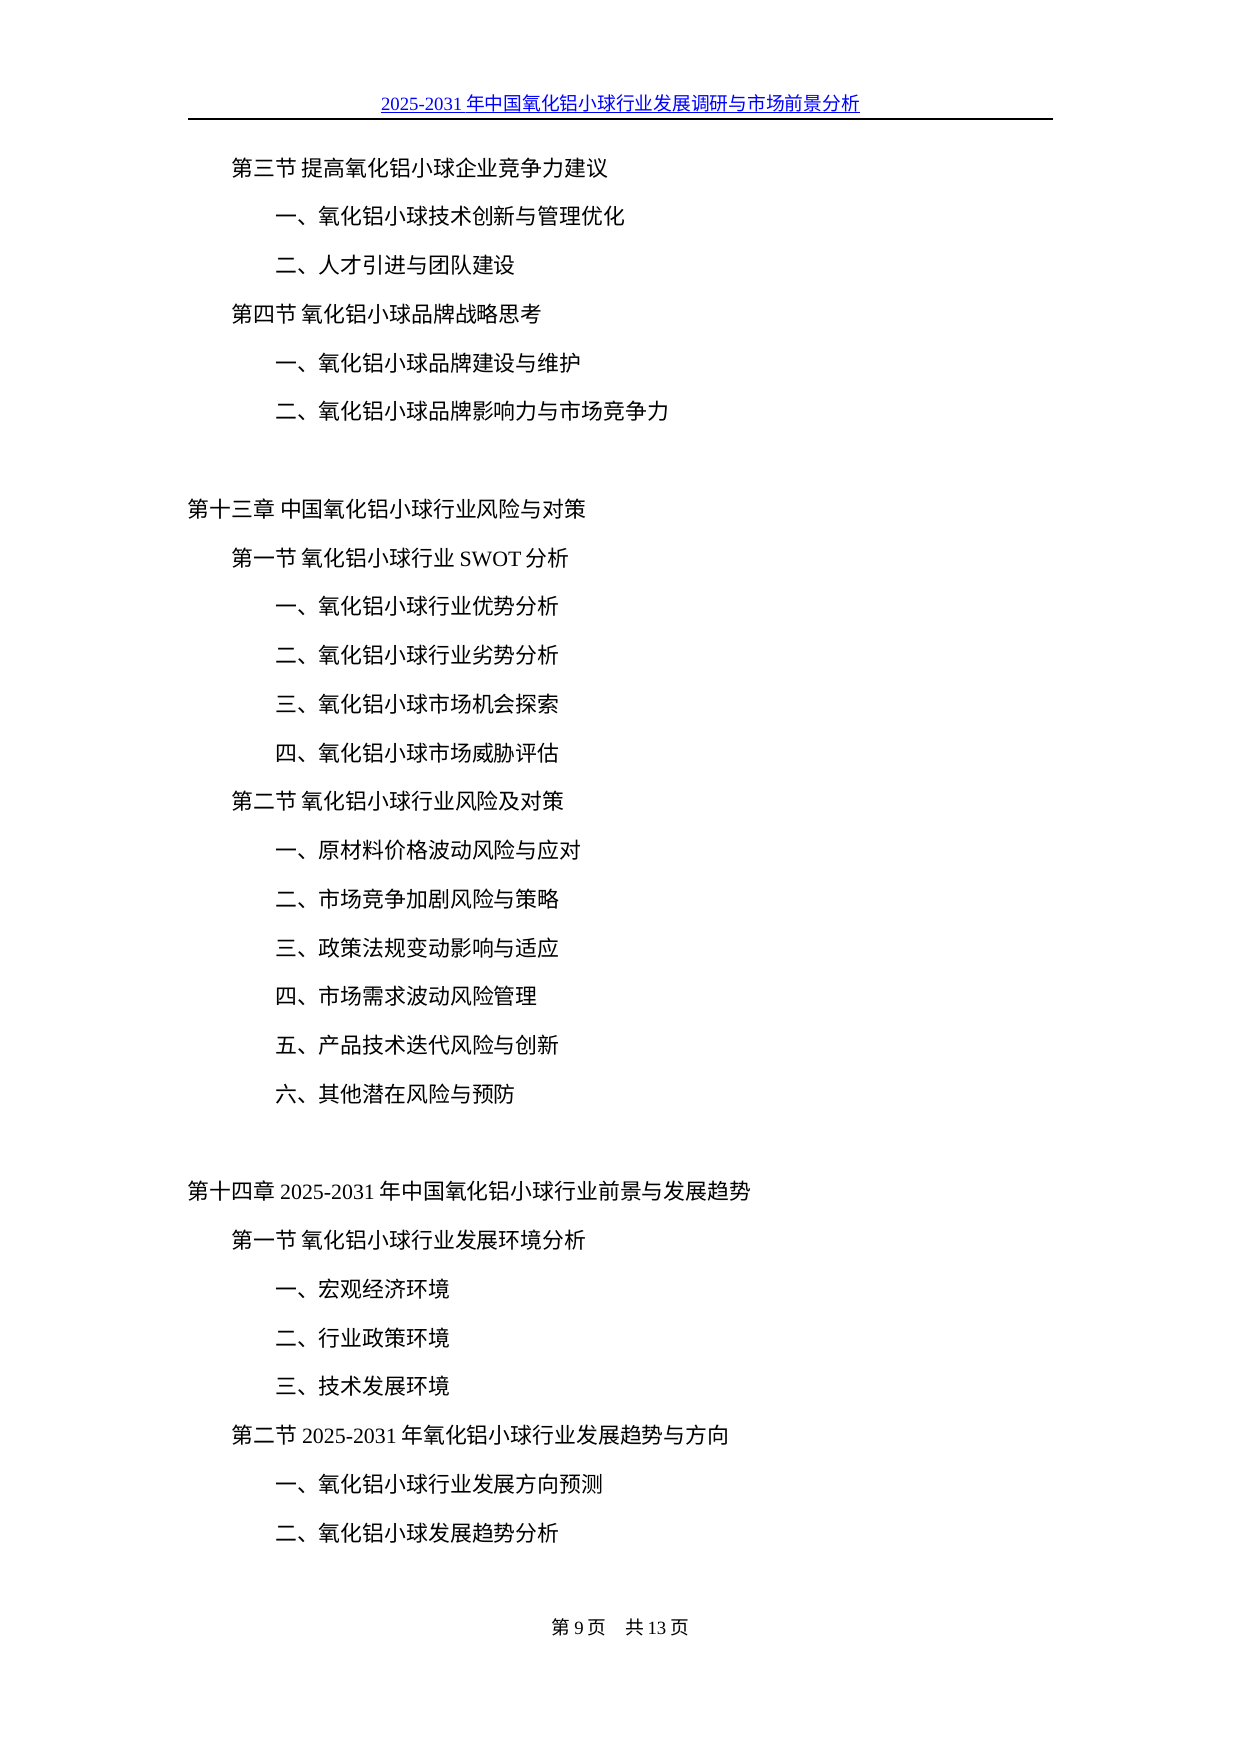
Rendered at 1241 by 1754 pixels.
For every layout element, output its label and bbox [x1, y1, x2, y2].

text [187, 150, 1053, 1548]
